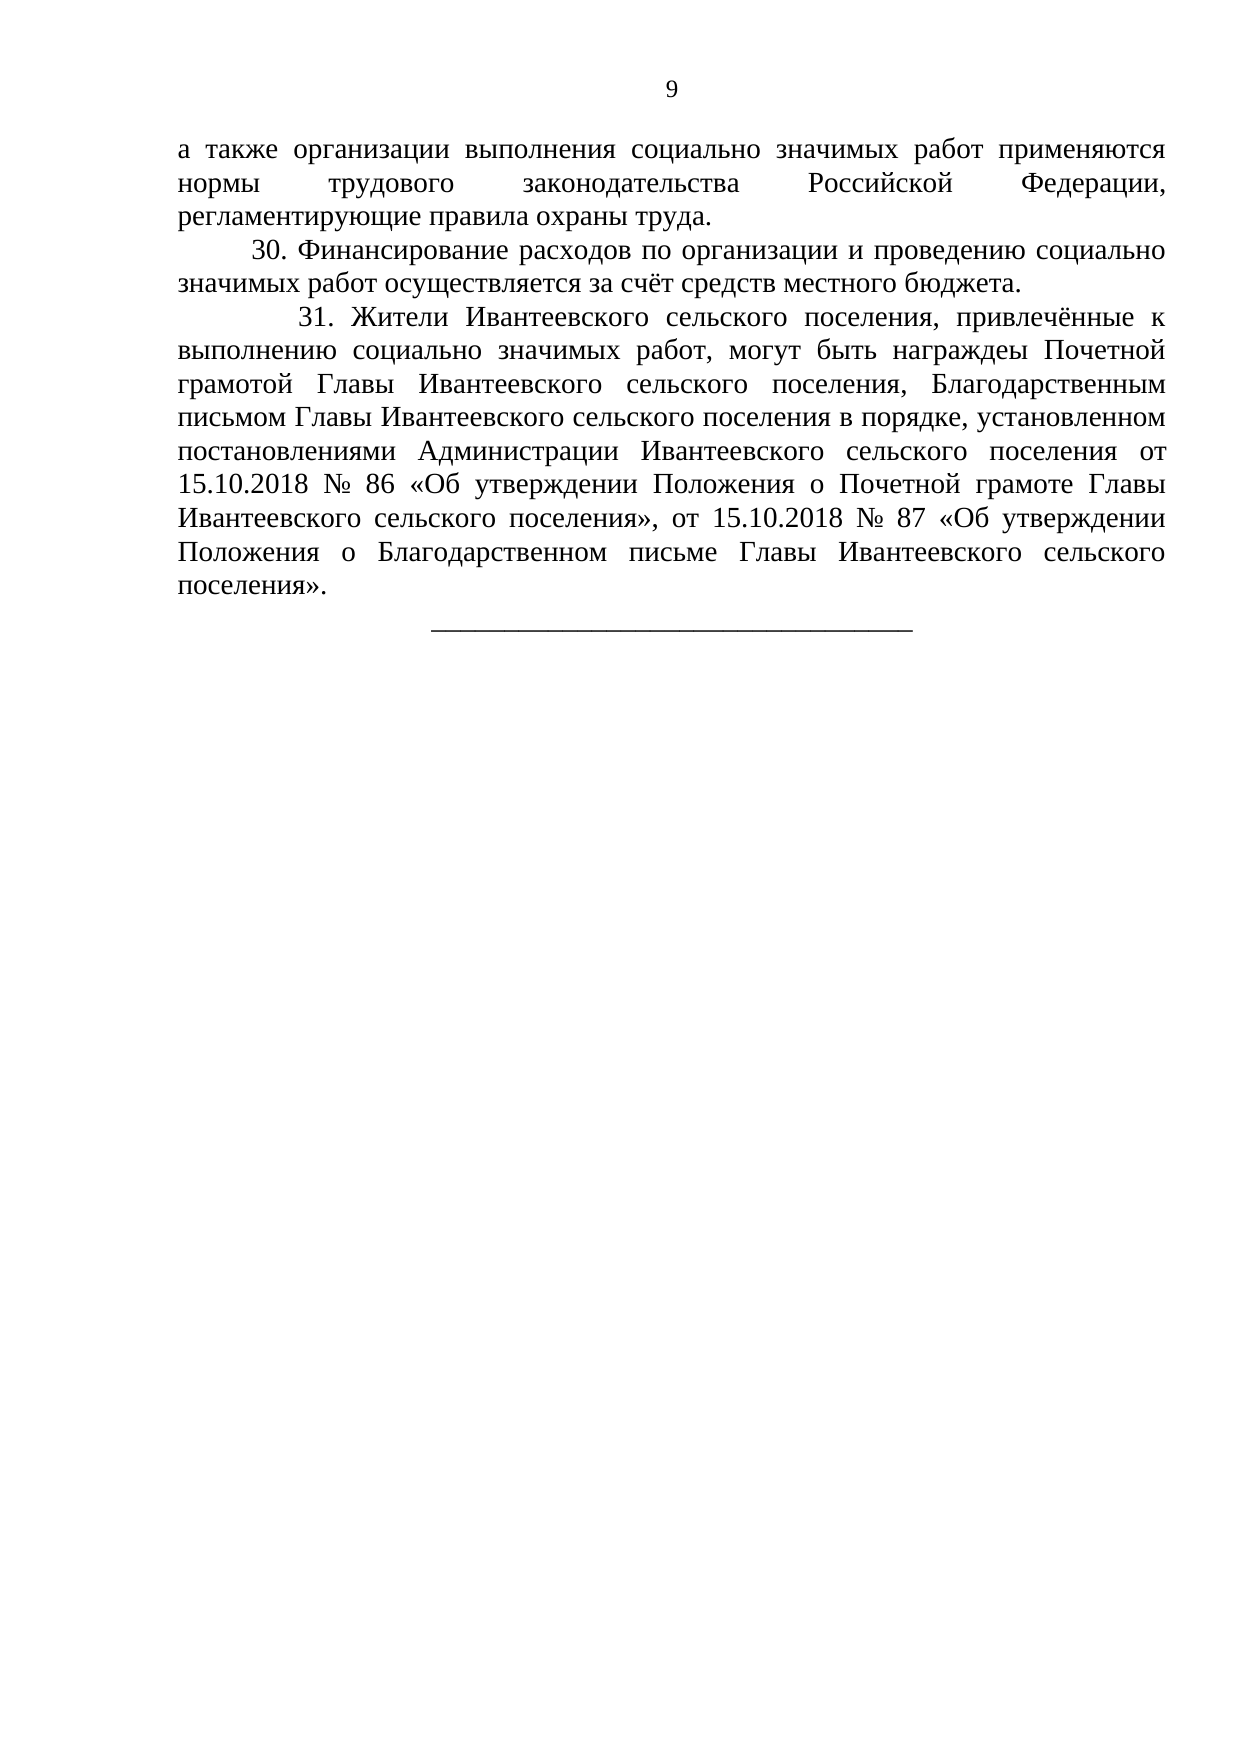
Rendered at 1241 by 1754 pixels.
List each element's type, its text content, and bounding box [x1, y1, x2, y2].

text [177, 131, 1167, 232]
text 31. Жители Ивантеевского сельского поселения, привлечённые к выполнению социально значимых работ, могут быть награждеы Почетной грамотой Главы Ивантеевского сельского поселения, Благодарственным письмом Главы Ивантеевского сельского поселения в порядке, установленном постановлениями Администрации Ивантеевского сельского поселения от 15.10.2018 № 86 «Об утверждении Положения о Почетной грамоте Главы Ивантеевского сельского поселения», от 15.10.2018 № 87 «Об утверждении Положения о Благодарственном письме Главы Ивантеевского сельского поселения». [177, 299, 1167, 601]
text 30. Финансирование расходов по организации и проведению социально значимых работ осуществляется за счёт средств местного бюджета. [177, 232, 1167, 299]
text _________________________________ [177, 601, 1167, 634]
